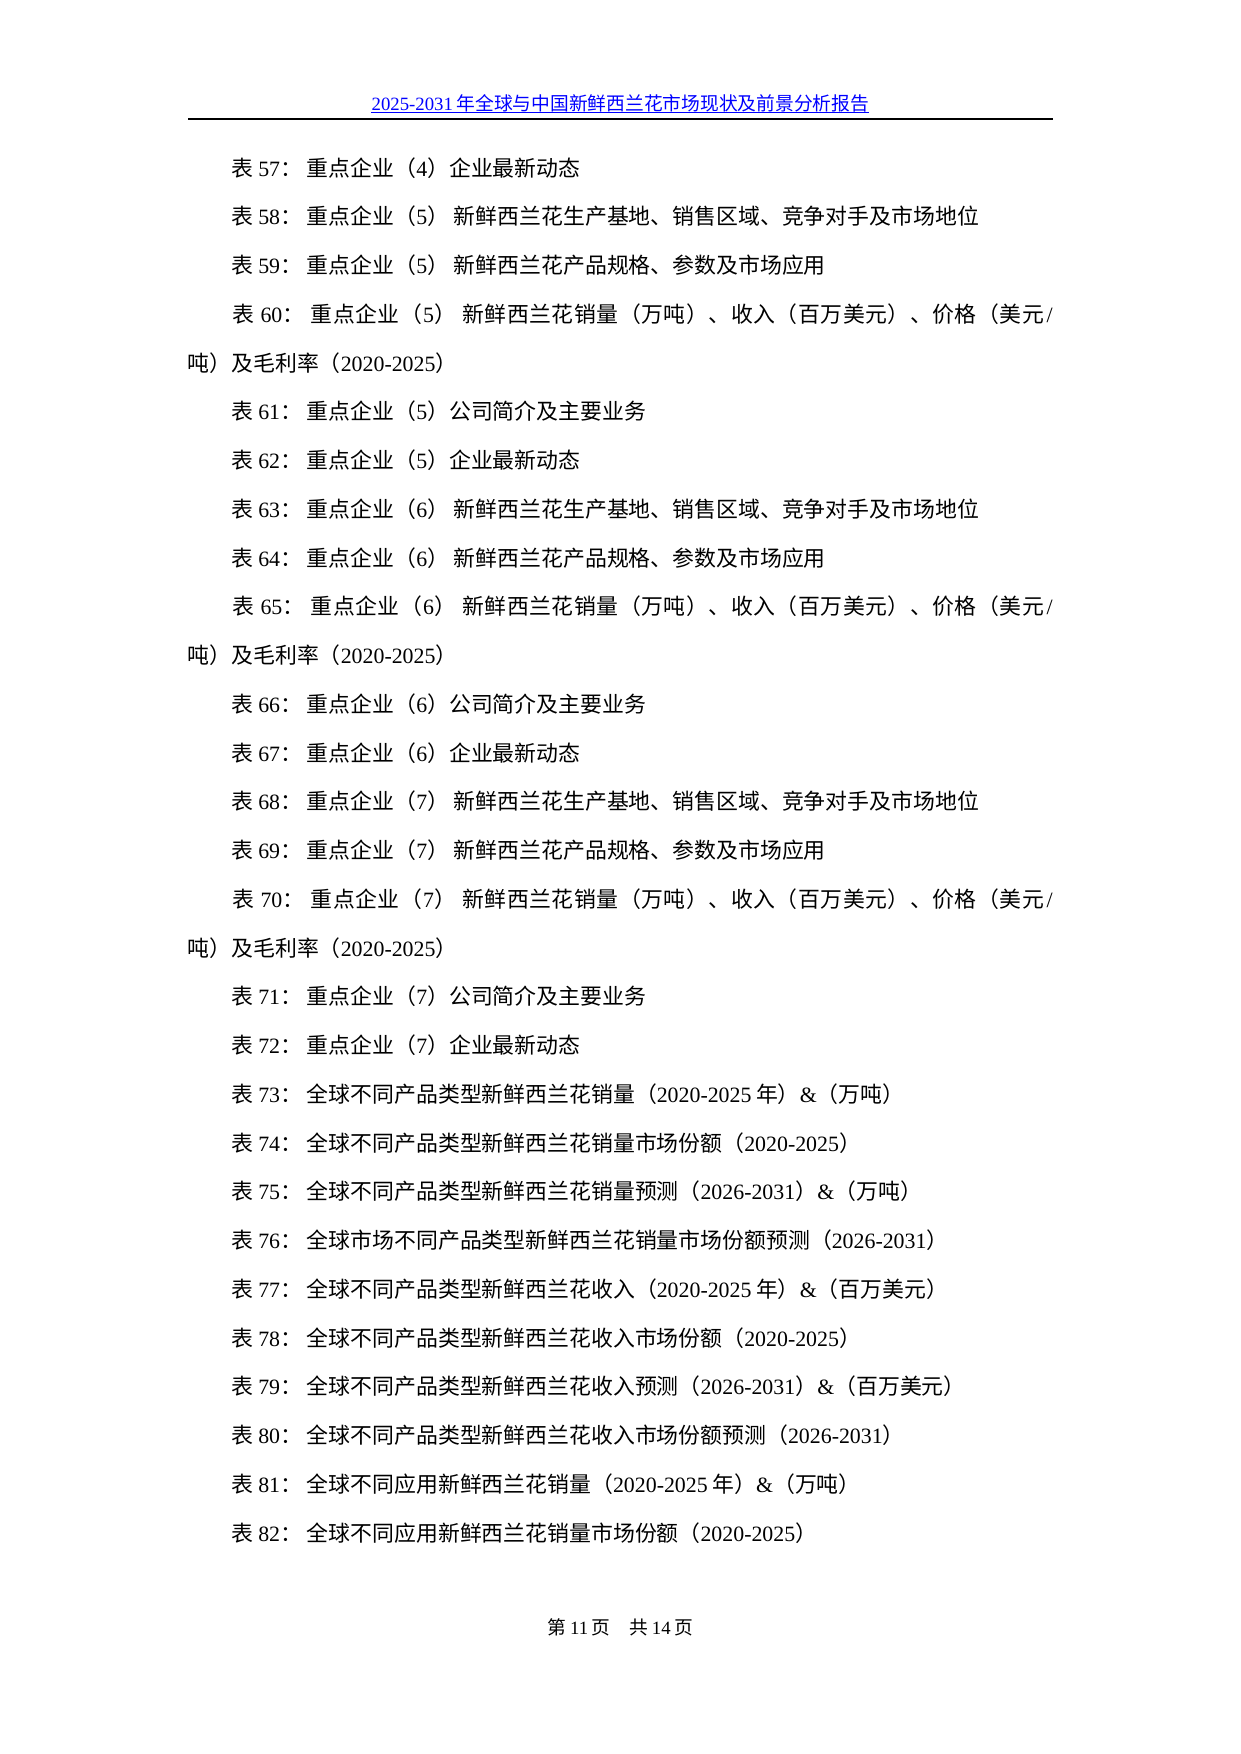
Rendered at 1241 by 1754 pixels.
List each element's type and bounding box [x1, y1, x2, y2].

text [187, 150, 1053, 1548]
